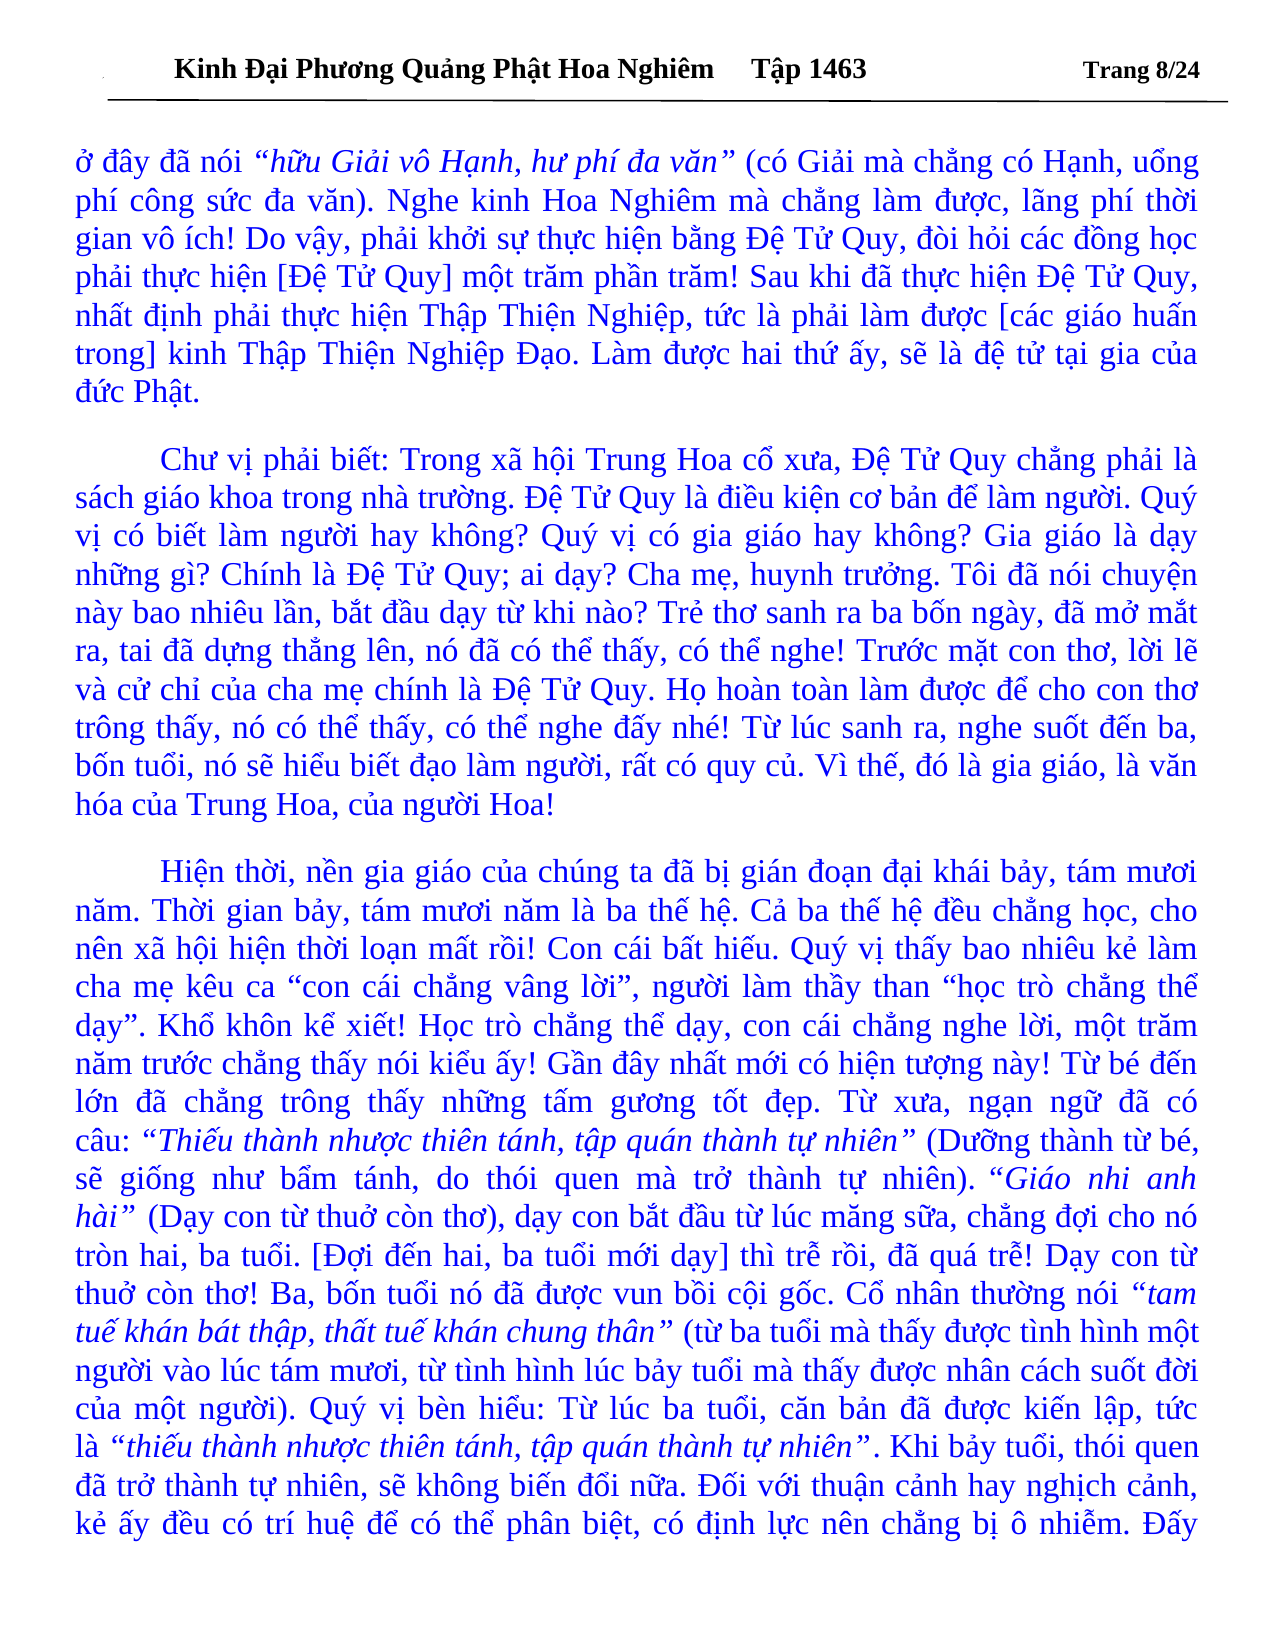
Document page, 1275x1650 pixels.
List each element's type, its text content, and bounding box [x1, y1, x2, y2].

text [75, 142, 1200, 410]
text Chư vị phải biết: Trong xã hội Trung Hoa cổ xưa, Đệ Tử Quy chẳng phải là sách giáo khoa trong nhà trường. Đệ Tử Quy là điều kiện cơ bản để làm người. Quý vị có biết làm người hay không? Quý vị có gia giáo hay không? Gia giáo là dạy những gì? Chính là Đệ Tử Quy; ai dạy? Cha mẹ, huynh trưởng. Tôi đã nói chuyện này bao nhiêu lần, bắt đầu dạy từ khi nào? Trẻ thơ sanh ra ba bốn ngày, đã mở mắt ra, tai đã dựng thẳng lên, nó đã có thể thấy, có thể nghe! Trước mặt con thơ, lời lẽ và cử chỉ của cha mẹ chính là Đệ Tử Quy. Họ hoàn toàn làm được để cho con thơ trông thấy, nó có thể thấy, có thể nghe đấy nhé! Từ lúc sanh ra, nghe suốt đến ba, bốn tuổi, nó sẽ hiểu biết đạo làm người, rất có quy củ. Vì thế, đó là gia giáo, là văn hóa của Trung Hoa, của người Hoa! [75, 439, 1200, 822]
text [75, 852, 1200, 1542]
